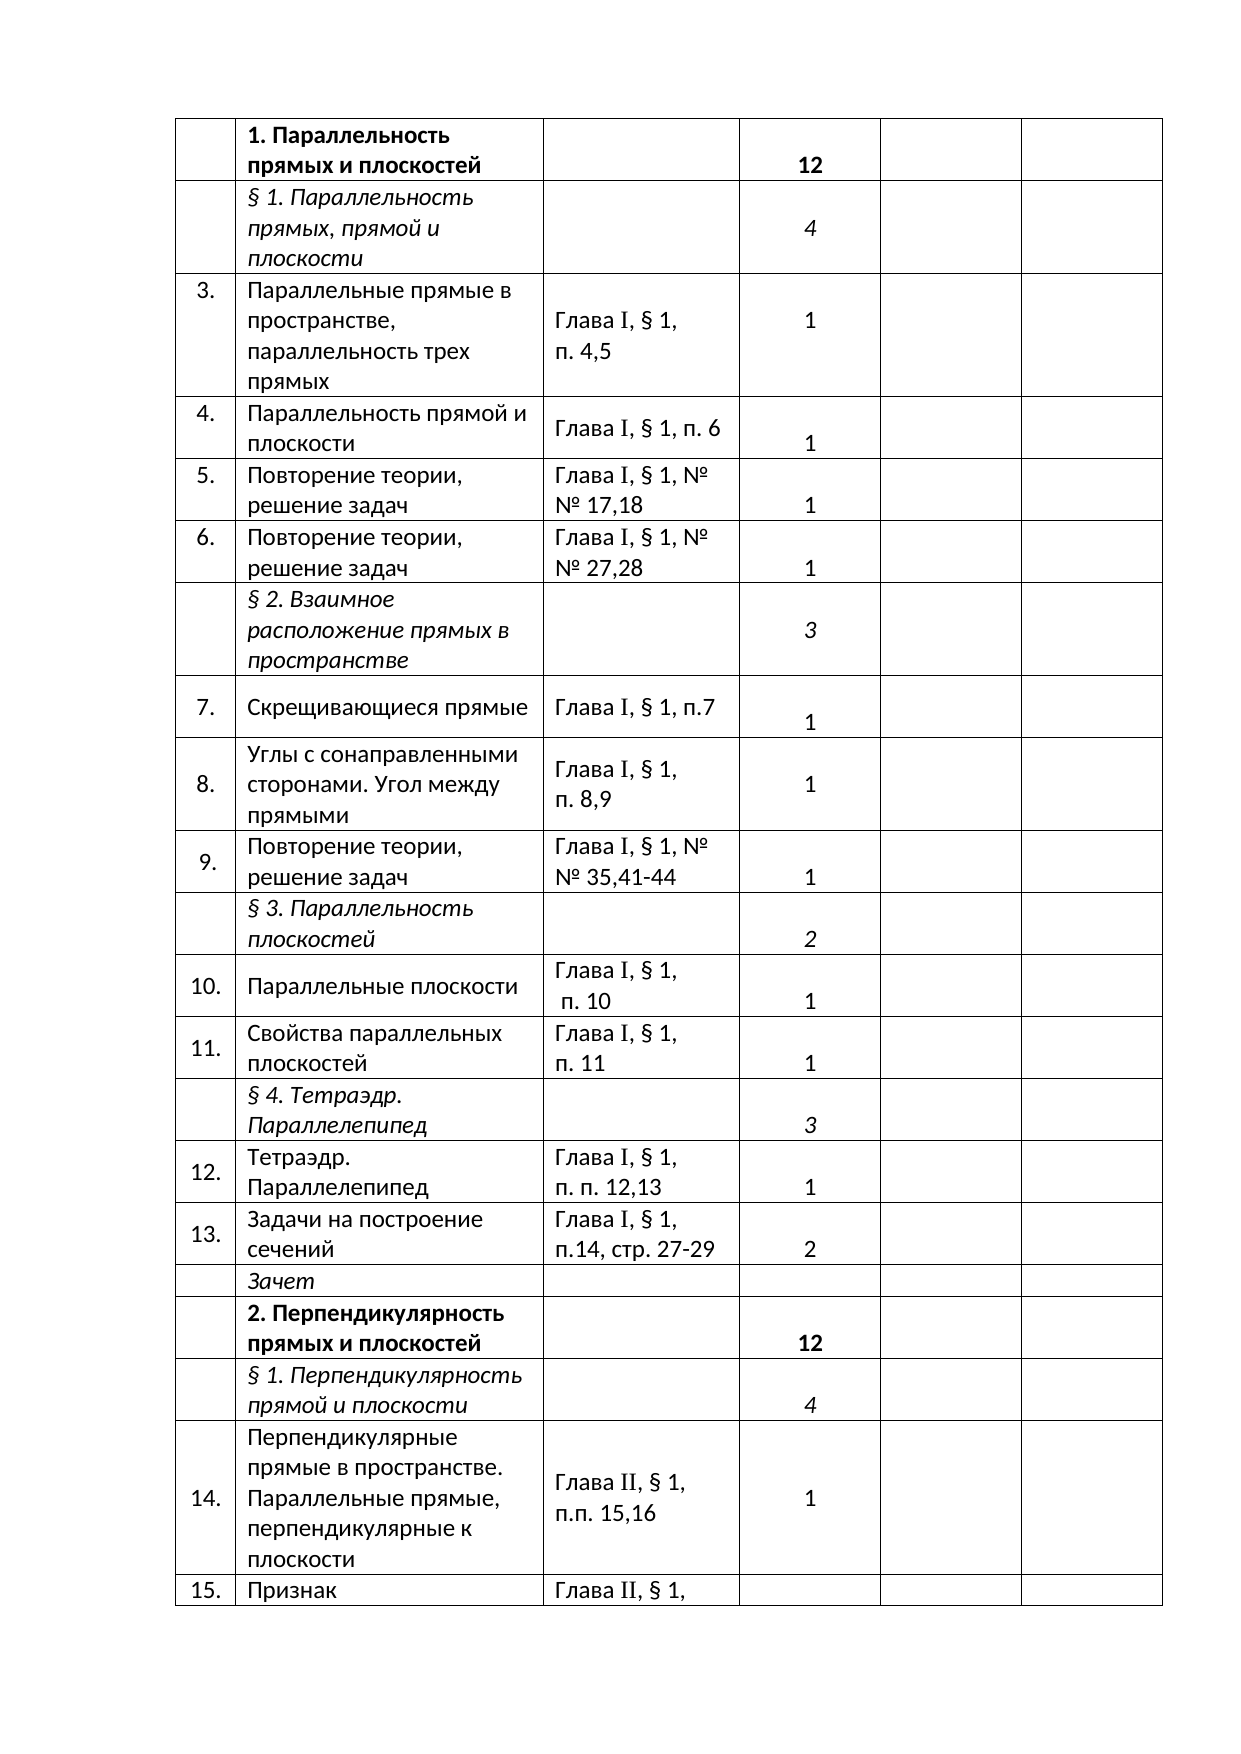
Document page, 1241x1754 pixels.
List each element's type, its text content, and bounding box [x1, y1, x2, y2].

table_cell [881, 583, 1021, 675]
table_cell [1022, 1141, 1162, 1202]
table_cell Перпендикулярные прямые в пространстве. Параллельные прямые, перпендикулярные к плоскости [236, 1421, 543, 1573]
table_cell 12 [740, 119, 880, 180]
table_cell 4 [740, 1359, 880, 1420]
table_cell [1022, 181, 1162, 273]
table_cell § 4. Тетраэдр. Параллелепипед [236, 1079, 543, 1140]
table_cell Задачи на построение сечений [236, 1203, 543, 1264]
table_cell [881, 1575, 1021, 1605]
table_cell [881, 1359, 1021, 1420]
table_cell Глава I, § 1, №№ 17,18 [544, 459, 739, 520]
table_cell Глава I, § 1, №№ 27,28 [544, 521, 739, 582]
table_cell 1 [740, 1575, 880, 1605]
table_cell 1 [740, 676, 880, 737]
table_cell 2 [740, 1203, 880, 1264]
table_cell Глава I, § 1, п. п. 12,13 [544, 1141, 739, 1202]
table_cell [544, 119, 739, 180]
table_cell [1022, 1079, 1162, 1140]
table_cell [881, 459, 1021, 520]
table_cell 1 [740, 831, 880, 892]
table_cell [236, 1575, 543, 1605]
table_cell [1022, 1297, 1162, 1358]
table_cell 6. [176, 521, 235, 582]
table_cell [544, 1297, 739, 1358]
table_cell 1 [740, 521, 880, 582]
table_cell 1 [740, 738, 880, 829]
table_cell [1022, 1017, 1162, 1078]
table_cell 3 [740, 1079, 880, 1140]
table_cell Параллельность прямой и плоскости [236, 397, 543, 458]
table_cell [881, 831, 1021, 892]
table_cell Скрещивающиеся прямые [236, 676, 543, 737]
table_cell [881, 1203, 1021, 1264]
table_cell [881, 1141, 1021, 1202]
table_cell Глава I, § 1, п. 6 [544, 397, 739, 458]
table_cell 12 [740, 1297, 880, 1358]
table_cell [176, 1359, 235, 1420]
table_cell [1022, 1359, 1162, 1420]
table_cell Зачет [236, 1265, 543, 1296]
table_cell Повторение теории, решение задач [236, 459, 543, 520]
table_cell [1022, 1421, 1162, 1573]
table_cell Свойства параллельных плоскостей [236, 1017, 543, 1078]
table_cell § 3. Параллельность плоскостей [236, 893, 543, 954]
table_cell 8. [176, 738, 235, 829]
table_cell § 1. Перпендикулярность прямой и плоскости [236, 1359, 543, 1420]
table_cell Глава I, § 1, №№ 35,41-44 [544, 831, 739, 892]
table_cell 4. [176, 397, 235, 458]
table_cell 1 [740, 1421, 880, 1573]
table_cell 10. [176, 955, 235, 1016]
table_cell [176, 119, 235, 180]
table_cell 3 [740, 583, 880, 675]
table_cell 1 [740, 955, 880, 1016]
table_cell [881, 676, 1021, 737]
table_cell 13. [176, 1203, 235, 1264]
table_cell 1 [740, 1141, 880, 1202]
table_cell 11. [176, 1017, 235, 1078]
table_cell [176, 1297, 235, 1358]
table_cell [1022, 397, 1162, 458]
table_cell [176, 1079, 235, 1140]
table_cell 9. [176, 831, 235, 892]
table_cell 4 [740, 181, 880, 273]
table_cell [1022, 583, 1162, 675]
table_cell [1022, 893, 1162, 954]
table_cell 5. [176, 459, 235, 520]
table_cell [881, 1265, 1021, 1296]
table_cell [881, 397, 1021, 458]
table_cell [176, 181, 235, 273]
table_cell [1022, 738, 1162, 829]
table_cell Глава I, § 1, п. 11 [544, 1017, 739, 1078]
table_cell [1022, 955, 1162, 1016]
table_cell [1022, 274, 1162, 396]
table_cell Глава I, § 1, п.7 [544, 676, 739, 737]
table_cell Повторение теории, решение задач [236, 521, 543, 582]
table_cell [544, 1265, 739, 1296]
table_cell [1022, 119, 1162, 180]
table_cell 3. [176, 274, 235, 396]
table_cell [544, 181, 739, 273]
table_cell Глава I, § 1, п.14, стр. 27-29 [544, 1203, 739, 1264]
table_cell [881, 1017, 1021, 1078]
table_cell [881, 893, 1021, 954]
table_cell [881, 738, 1021, 829]
table_cell 1 [740, 459, 880, 520]
table_cell [176, 1265, 235, 1296]
table_cell 1 [740, 1017, 880, 1078]
table_cell [1022, 1203, 1162, 1264]
table_cell § 1. Параллельность прямых, прямой и плоскости [236, 181, 543, 273]
table_cell 15. [176, 1575, 235, 1605]
table_cell 12. [176, 1141, 235, 1202]
table_cell 7. [176, 676, 235, 737]
table_cell Тетраэдр. Параллелепипед [236, 1141, 543, 1202]
table_cell Параллельные прямые в пространстве, параллельность трех прямых [236, 274, 543, 396]
table_cell [1022, 459, 1162, 520]
table_cell 2. Перпендикулярность прямых и плоскостей [236, 1297, 543, 1358]
table_cell [881, 119, 1021, 180]
table_cell [740, 1265, 880, 1296]
table_cell [1022, 521, 1162, 582]
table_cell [544, 1575, 739, 1605]
table_cell Параллельные плоскости [236, 955, 543, 1016]
table_cell § 2. Взаимное расположение прямых в пространстве [236, 583, 543, 675]
table_cell Глава I, § 1, п. 4,5 [544, 274, 739, 396]
table_cell [881, 955, 1021, 1016]
table_cell [1022, 1265, 1162, 1296]
table_cell [881, 521, 1021, 582]
table_cell [544, 893, 739, 954]
table_cell 1 [740, 397, 880, 458]
table_cell [544, 583, 739, 675]
table_cell [176, 893, 235, 954]
table_cell [881, 274, 1021, 396]
table_cell Глава II, § 1, п.п. 15,16 [544, 1421, 739, 1573]
table_cell Углы с сонаправленными сторонами. Угол между прямыми [236, 738, 543, 829]
table_cell 14. [176, 1421, 235, 1573]
table_cell Глава I, § 1, п. 10 [544, 955, 739, 1016]
table_cell [881, 1079, 1021, 1140]
table_cell Повторение теории, решение задач [236, 831, 543, 892]
table_cell [881, 1297, 1021, 1358]
table_cell [176, 583, 235, 675]
table_cell [881, 1421, 1021, 1573]
table_cell [881, 181, 1021, 273]
table_cell [1022, 676, 1162, 737]
table_cell 1 [740, 274, 880, 396]
table_cell [544, 1079, 739, 1140]
table_cell Глава I, § 1, п. 8,9 [544, 738, 739, 829]
table_cell 2 [740, 893, 880, 954]
table_cell [1022, 1575, 1162, 1605]
table_cell 1. Параллельность прямых и плоскостей [236, 119, 543, 180]
table_cell [544, 1359, 739, 1420]
table_cell [1022, 831, 1162, 892]
